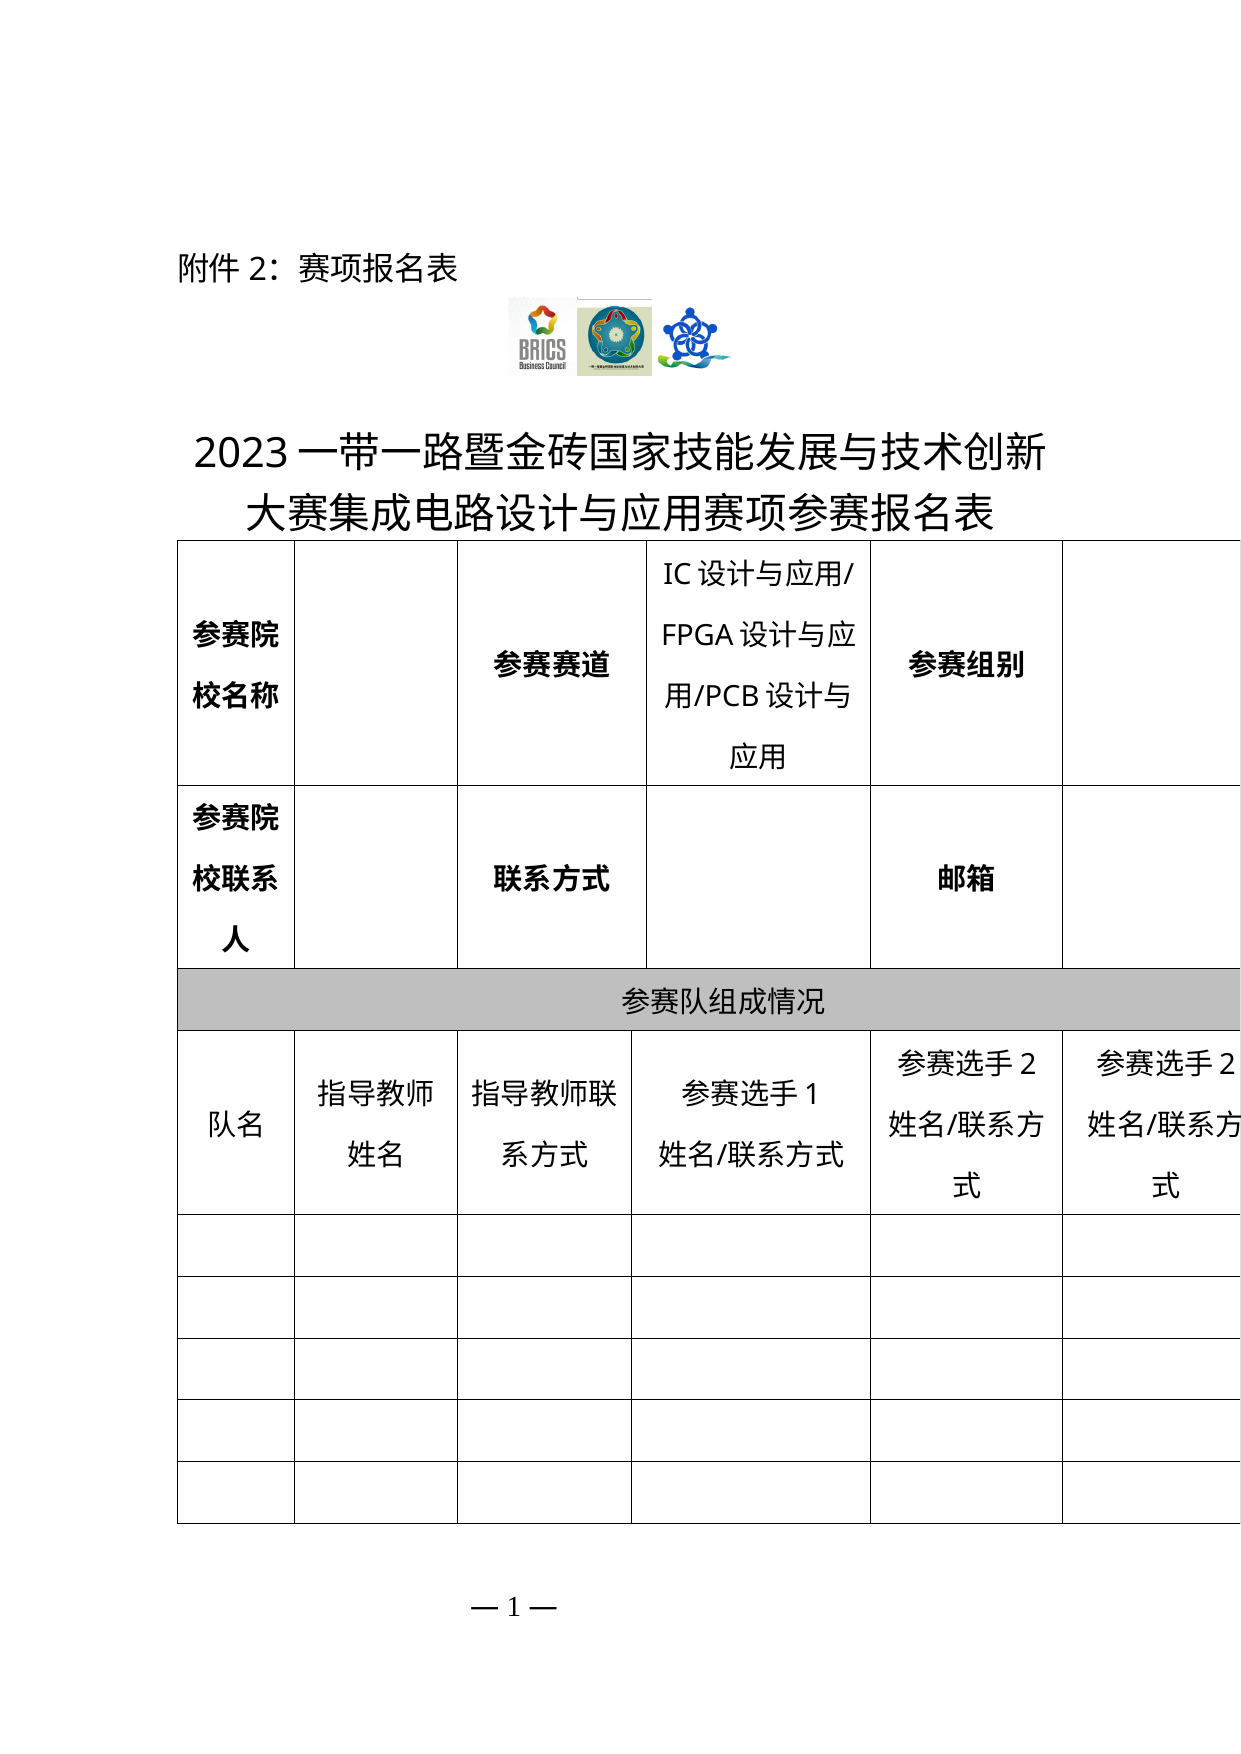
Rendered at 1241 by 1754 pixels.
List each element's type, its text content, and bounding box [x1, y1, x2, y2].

table_cell [1063, 1215, 1240, 1276]
table_cell 参赛队组成情况 [178, 969, 1240, 1030]
text 2023一带一路暨金砖国家技能发展与技术创新大赛集成电路设计与应用赛项参赛报名表 [177, 419, 1063, 540]
table_cell [647, 786, 870, 968]
table_cell [295, 1400, 457, 1461]
table_cell [632, 1215, 870, 1276]
picture [508, 297, 732, 376]
table_header IC设计与应用/ FPGA设计与应用/PCB设计与应用 [647, 541, 870, 785]
table_cell [871, 1339, 1062, 1399]
table_cell [458, 1462, 631, 1523]
table_cell [871, 1462, 1062, 1523]
table_header 参赛院校名称 [178, 541, 294, 785]
table_cell [1063, 1339, 1240, 1399]
table_cell [458, 1339, 631, 1399]
table_cell [632, 1462, 870, 1523]
table_header [295, 541, 457, 785]
table_cell [178, 1400, 294, 1461]
table_cell [178, 1339, 294, 1399]
table_header [1063, 541, 1240, 785]
table_cell [178, 1215, 294, 1276]
table_cell [295, 1462, 457, 1523]
table_cell 参赛院校联系人 [178, 786, 294, 968]
table_cell 指导教师联系方式 [458, 1031, 631, 1214]
text 附件 2：赛项报名表 [177, 236, 1063, 297]
table_cell [871, 1277, 1062, 1337]
table_cell [1063, 786, 1240, 968]
table_cell [295, 1339, 457, 1399]
table_cell [295, 1215, 457, 1276]
table_cell [458, 1400, 631, 1461]
table_cell 队名 [178, 1031, 294, 1214]
table_cell [871, 1215, 1062, 1276]
table_cell [632, 1277, 870, 1337]
table_cell [178, 1462, 294, 1523]
table_cell [295, 786, 457, 968]
table_cell [1063, 1462, 1240, 1523]
table_cell [458, 1215, 631, 1276]
table_cell 参赛选手2 姓名/联系方式 [871, 1031, 1062, 1214]
table_cell [295, 1277, 457, 1337]
table_cell [458, 1277, 631, 1337]
table_cell [632, 1400, 870, 1461]
table_cell 参赛选手1 姓名/联系方式 [632, 1031, 870, 1214]
table_cell 指导教师姓名 [295, 1031, 457, 1214]
table_header 参赛组别 [871, 541, 1062, 785]
table_cell [1063, 1277, 1240, 1337]
table_cell 参赛选手2 姓名/联系方式 [1063, 1031, 1240, 1214]
table_header 参赛赛道 [458, 541, 646, 785]
table_cell [632, 1339, 870, 1399]
table_cell [1063, 1400, 1240, 1461]
table_cell 联系方式 [458, 786, 646, 968]
table_cell [871, 1400, 1062, 1461]
table_cell [178, 1277, 294, 1337]
table_cell 邮箱 [871, 786, 1062, 968]
